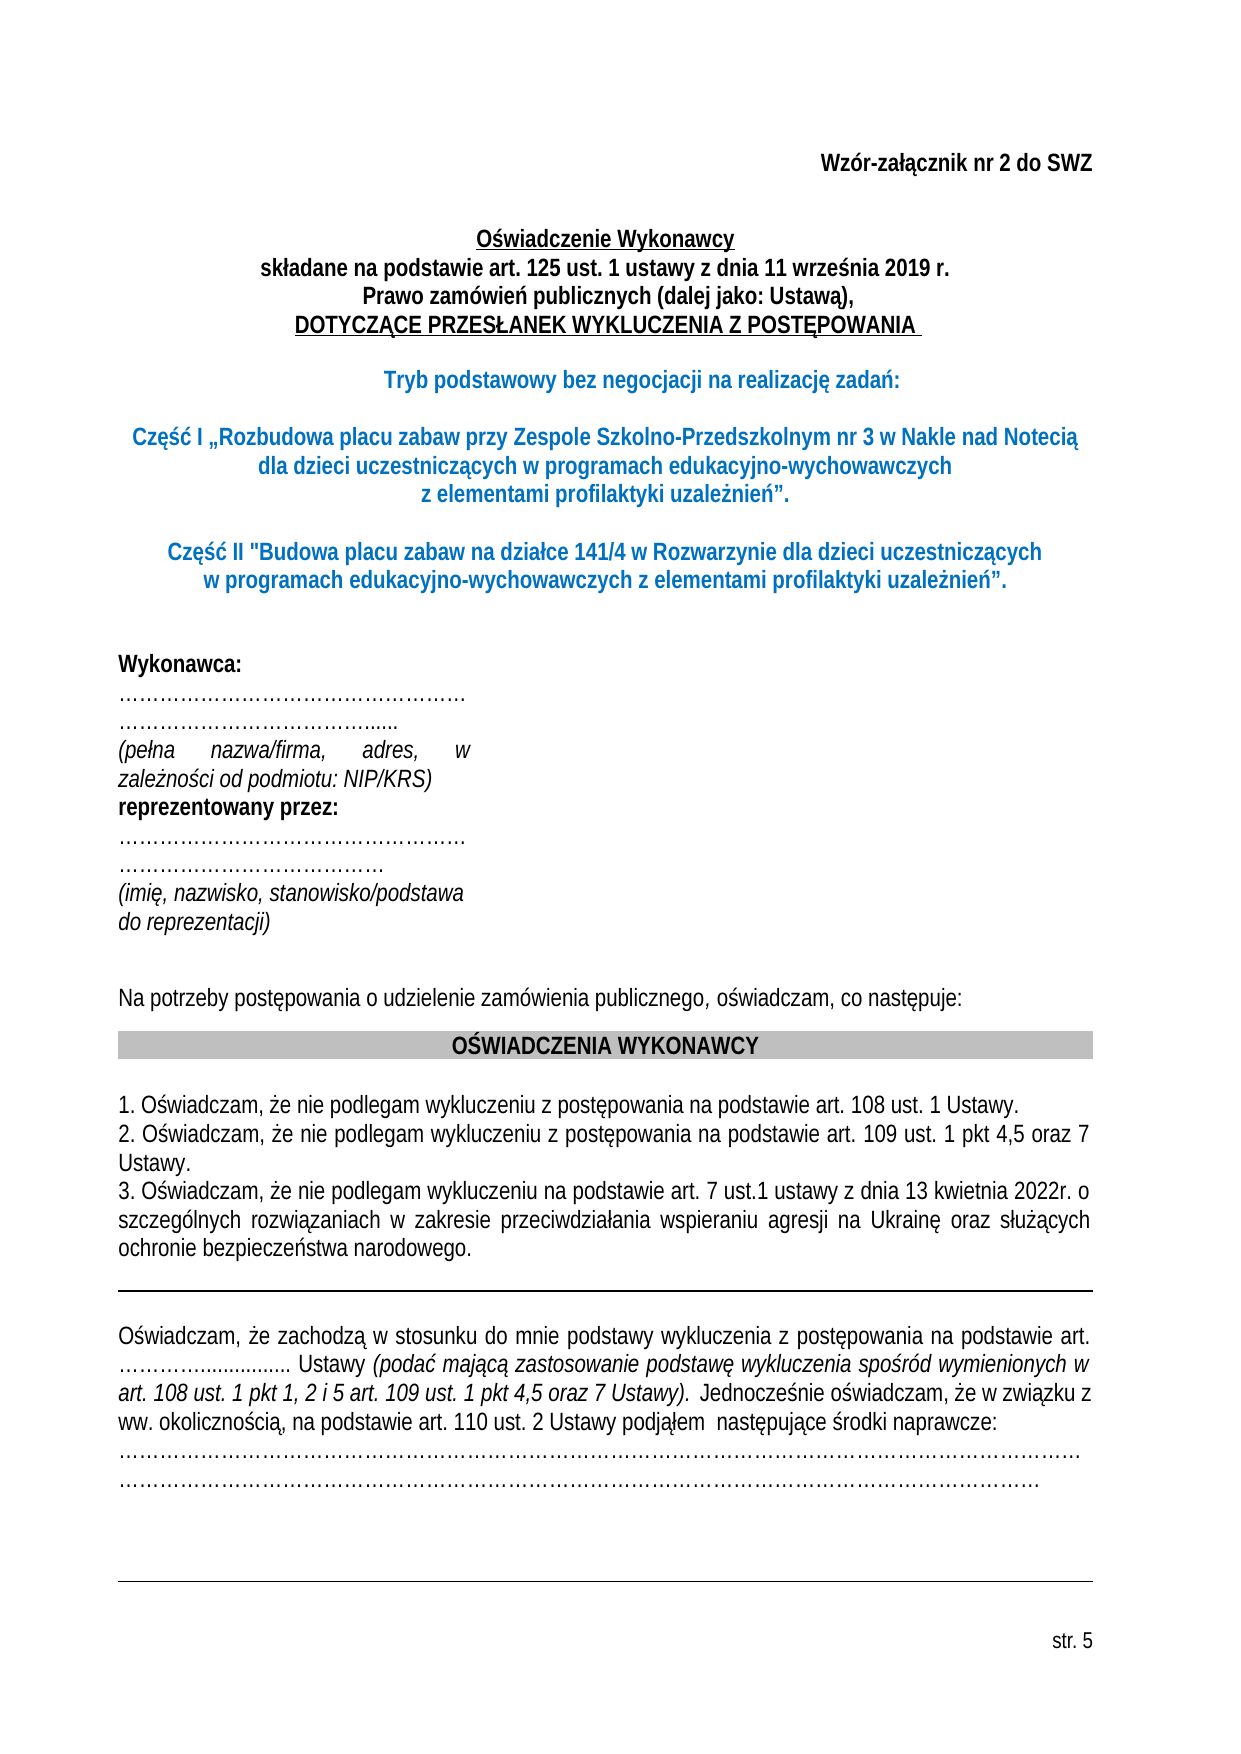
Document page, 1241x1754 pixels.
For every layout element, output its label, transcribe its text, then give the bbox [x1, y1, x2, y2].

text Tryb podstawowy bez negocjacji na realizację zadań: [118, 365, 1093, 393]
text Prawo zamówień publicznych (dalej jako: Ustawą), [118, 281, 1093, 310]
text Część I „Rozbudowa placu zabaw przy Zespole Szkolno-Przedszkolnym nr 3 w Nakle nad Notecią dla dzieci uczestniczących w programach edukacyjno-wychowawczych [118, 422, 1093, 479]
text DOTYCZĄCE PRZESŁANEK WYKLUCZENIA Z POSTĘPOWANIA [118, 310, 1093, 338]
text (imię, nazwisko, stanowisko/podstawa do reprezentacji) [118, 878, 472, 935]
text …………………………………………………………………………………………………………………………………………………………………………………………………………………………………………………… [118, 1435, 1093, 1493]
text Oświadczam, że zachodzą w stosunku do mnie podstawy wykluczenia z postępowania na podstawie art. …………................ Ustawy (podać mającą zastosowanie podstawę wykluczenia spośród wymienionych w art. 108 ust. 1 pkt 1, 2 i 5 art. 109 ust. 1 pkt 4,5 oraz 7 Ustawy). Jednocześnie oświadczam, że w związku z ww. okolicznością, na podstawie art. 110 ust. 2 Ustawy podjąłem następujące środki naprawcze: [118, 1321, 1093, 1435]
text ……………………………………………………………………………...... [118, 678, 472, 735]
text 1. Oświadczam, że nie podlegam wykluczeniu z postępowania na podstawie art. 108 ust. 1 Ustawy. [118, 1090, 1093, 1119]
text Na potrzeby postępowania o udzielenie zamówienia publicznego, oświadczam, co następuje: [118, 983, 1093, 1012]
text Oświadczenie Wykonawcy [118, 224, 1093, 252]
text reprezentowany przez: [118, 792, 1093, 821]
text OŚWIADCZENIA WYKONAWCY [118, 1031, 1093, 1059]
text Wykonawca: [118, 649, 1093, 678]
text ……………………………………………………………………………… [118, 821, 472, 878]
text 2. Oświadczam, że nie podlegam wykluczeniu z postępowania na podstawie art. 109 ust. 1 pkt 4,5 oraz 7 Ustawy. [118, 1119, 1093, 1176]
text Wzór-załącznik nr 2 do SWZ [118, 148, 1093, 176]
text Część II "Budowa placu zabaw na działce 141/4 w Rozwarzynie dla dzieci uczestniczących w programach edukacyjno-wychowawczych z elementami profilaktyki uzależnień”. [118, 537, 1093, 594]
text 3. Oświadczam, że nie podlegam wykluczeniu na podstawie art. 7 ust.1 ustawy z dnia 13 kwietnia 2022r. o szczególnych rozwiązaniach w zakresie przeciwdziałania wspieraniu agresji na Ukrainę oraz służących ochronie bezpieczeństwa narodowego. [118, 1176, 1093, 1262]
text z elementami profilaktyki uzależnień”. [118, 479, 1093, 508]
text (pełna nazwa/firma, adres, w zależności od podmiotu: NIP/KRS) [118, 735, 472, 792]
text składane na podstawie art. 125 ust. 1 ustawy z dnia 11 września 2019 r. [118, 252, 1093, 281]
